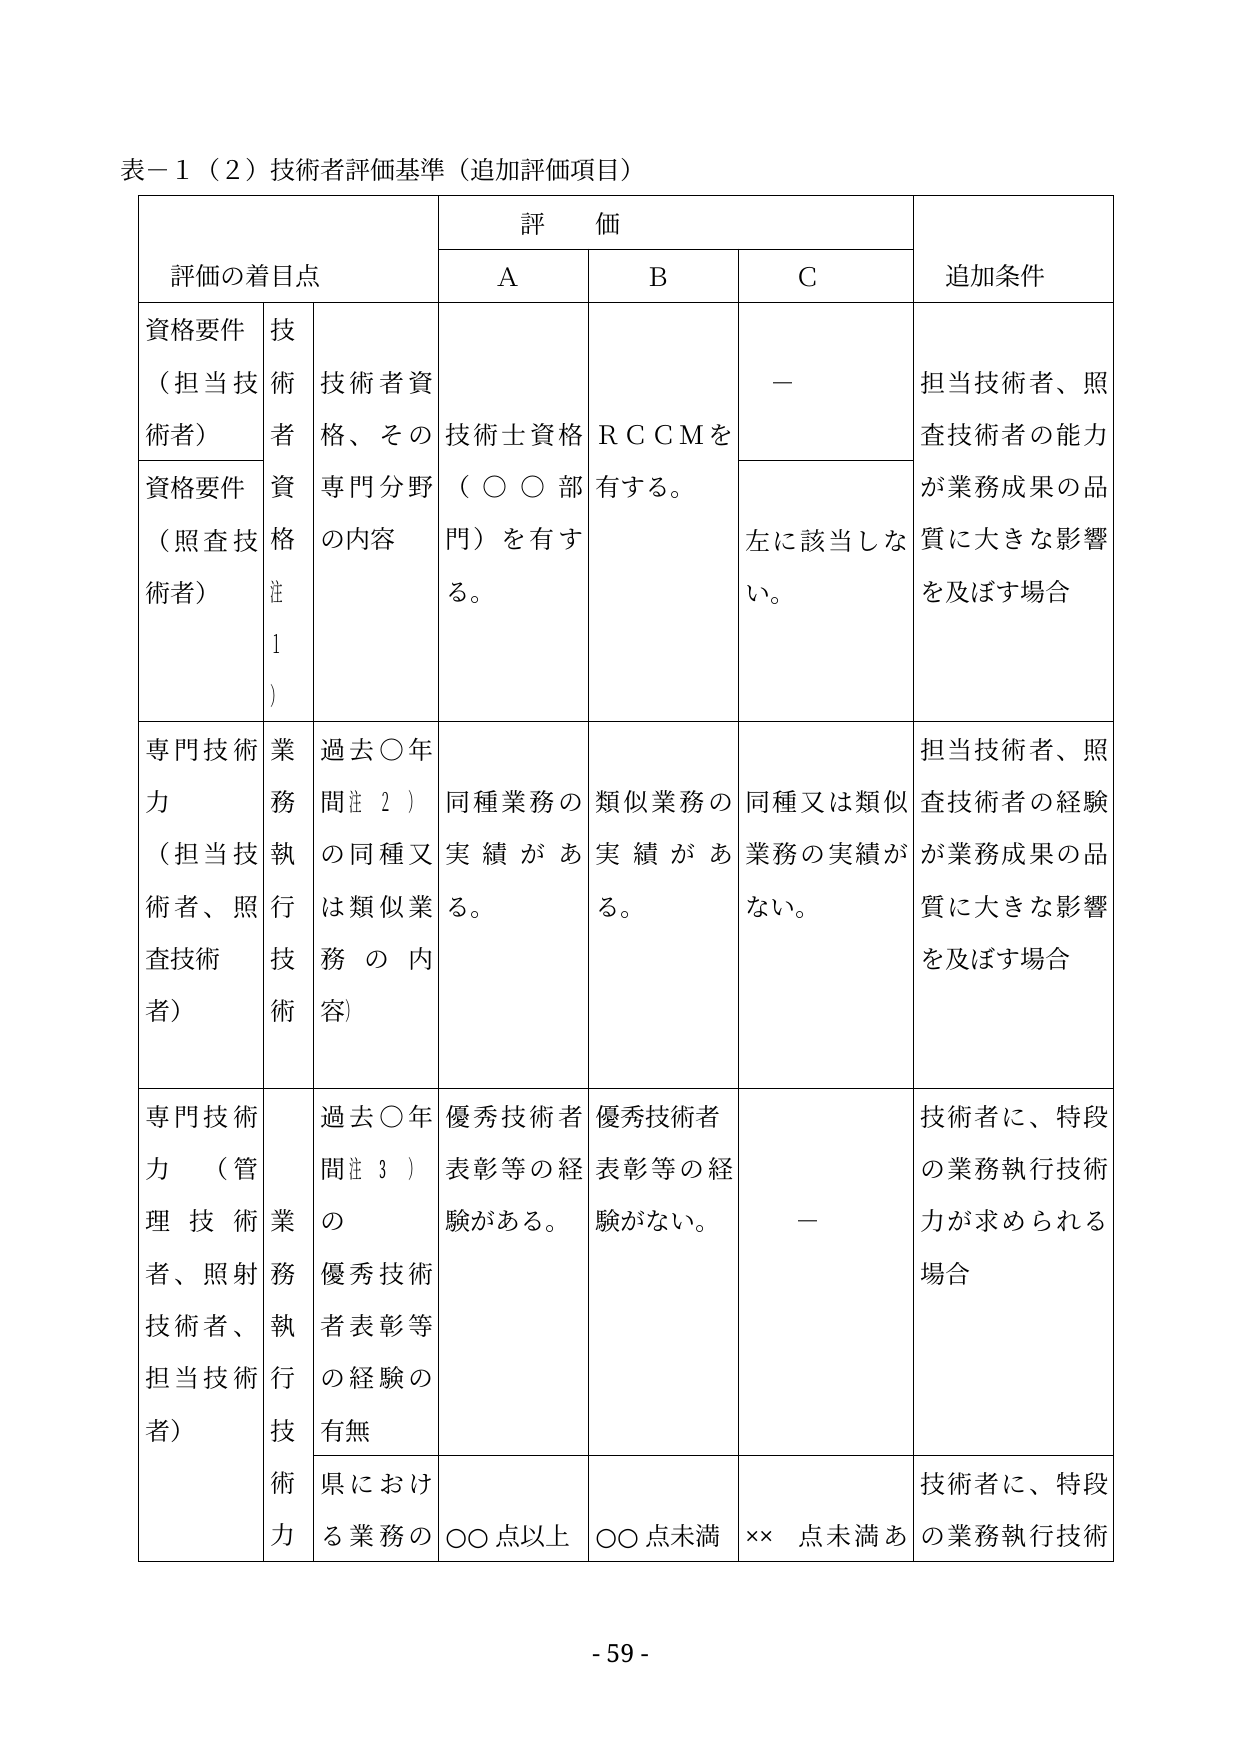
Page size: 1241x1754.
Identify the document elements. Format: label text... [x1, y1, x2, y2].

table_cell 資格要件 （照査技術者） [139, 461, 263, 721]
table_cell 過去○年間注２）の同種又は類似業務の内容） [314, 722, 438, 1088]
table_cell 専門技術力 （担当技術者、照査技術 者） [139, 722, 263, 1088]
table_cell 資格要件 （担当技術者） [139, 303, 263, 460]
table_cell 左に該当しない。 [739, 461, 913, 721]
table_cell 専門技術力 （管理技術者、照射技術者、担当技術者） [139, 1089, 263, 1561]
table_cell 技術者資格、その専門分野の内容 [314, 303, 438, 721]
table_cell Ｃ [739, 250, 913, 302]
table_header 評 価 [439, 196, 913, 248]
table_cell ××点未満あるいは実績無し [739, 1456, 913, 1561]
table_cell 同種業務の実績がある。 [439, 722, 588, 1088]
table_cell 優秀技術者 表彰等の経験がない。 [589, 1089, 738, 1455]
table_cell 同種又は類似業務の実績がない。 [739, 722, 913, 1088]
table_cell － [739, 303, 913, 460]
table_cell 優秀技術者表彰等の経験がある。 [439, 1089, 588, 1455]
table_cell 業務執行技 術 [264, 722, 313, 1088]
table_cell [914, 1456, 1113, 1561]
table_cell 担当技術者、照査技術者の経験が業務成果の品質に大きな影響を及ぼす場合 [914, 722, 1113, 1088]
table_cell － [739, 1089, 913, 1455]
table_cell 技術者に、特段の業務執行技術力が求められる場合 [914, 1089, 1113, 1455]
table_cell 業 務 執 行 技 術 力 [264, 1089, 313, 1561]
table_cell ○○点以上 [439, 1456, 588, 1561]
table_cell 類似業務の実績がある。 [589, 722, 738, 1088]
table_header 評価の着目点 [139, 196, 438, 302]
table_cell ＲＣＣＭを有する。 [589, 303, 738, 721]
table_cell Ａ [439, 250, 588, 302]
table_cell ○○点未満 ××点以上 [589, 1456, 738, 1561]
table_cell 技術者資格注１） [264, 303, 313, 721]
table_cell 技術士資格（○○部門）を有する。 [439, 303, 588, 721]
table_cell 担当技術者、照査技術者の能力が業務成果の品質に大きな影響を及ぼす場合 [914, 303, 1113, 721]
table_header 追加条件 [914, 196, 1113, 302]
table_cell Ｂ [589, 250, 738, 302]
table_cell 県における業務の成績評定点の平均点 [314, 1456, 438, 1561]
table_cell 過去○年間注3）の 優秀技術者表彰等の経験の有無 [314, 1089, 438, 1455]
text 表－１（２）技術者評価基準（追加評価項目） [120, 143, 1120, 195]
